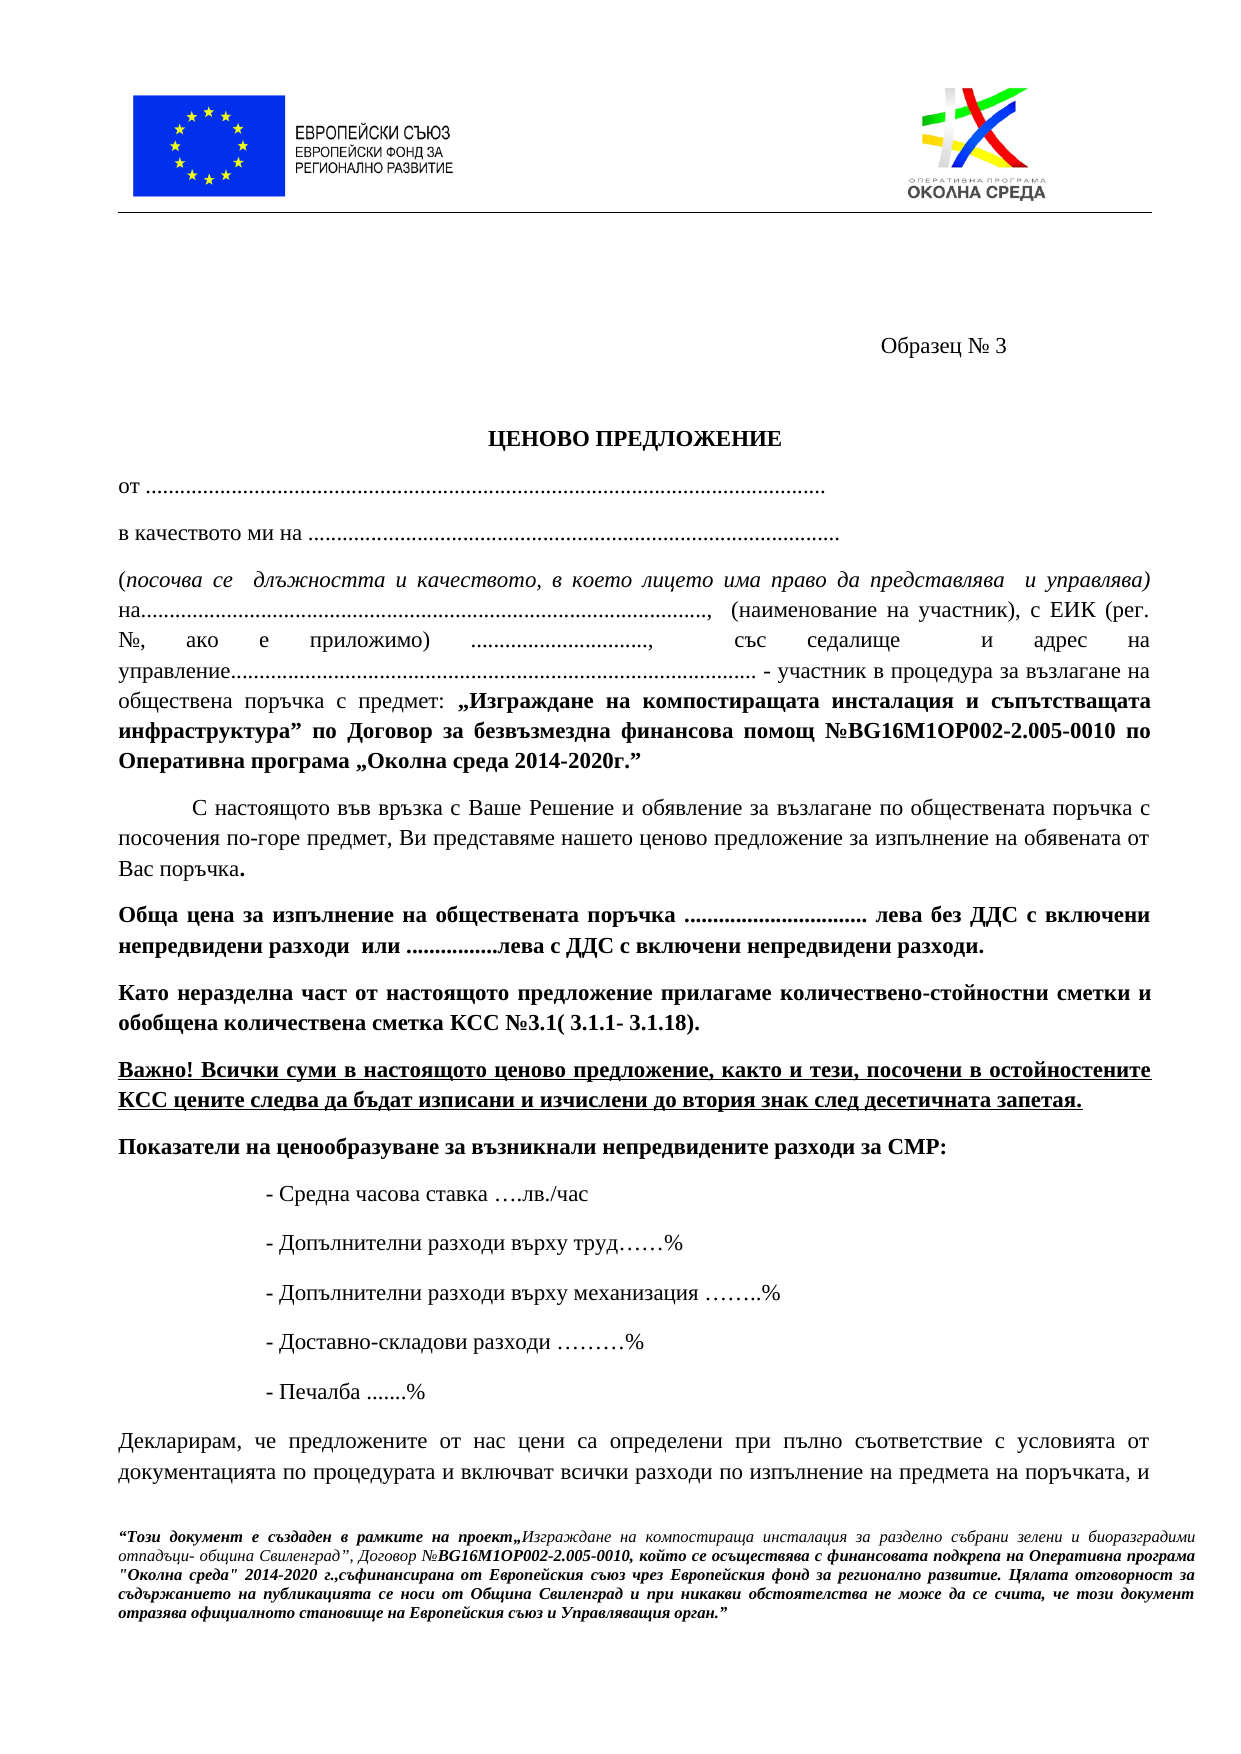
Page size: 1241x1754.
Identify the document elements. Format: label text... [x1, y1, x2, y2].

text Образец № 3 [118, 332, 1152, 358]
picture [885, 73, 1064, 210]
text - Допълнителни разходи върху механизация ……..% [191, 1279, 1152, 1305]
text от ....................................................................................................................... [118, 472, 1152, 499]
picture [118, 84, 481, 210]
text С настоящото във връзка с Ваше Решение и обявление за възлагане по обществената поръчка с посочения по-горе предмет, Ви представяме нашето ценово предложение за изпълнение на обявената от Вас поръчка. [118, 794, 1152, 881]
text Важно! Всички суми в настоящото ценово предложение, както и тези, посочени в остойностените КСС цените следва да бъдат изписани и изчислени до втория знак след десетичната запетая. [118, 1056, 1152, 1079]
text - Печалба .......% [191, 1378, 1152, 1404]
text Показатели на ценообразуване за възникнали непредвидените разходи за СМР: [118, 1133, 1152, 1159]
text ЦЕНОВО ПРЕДЛОЖЕНИЕ [118, 425, 1152, 452]
text Обща цена за изпълнение на обществената поръчка ................................ лева без ДДС с включени непредвидени разходи или ................лева с ДДС с включени непредвидени разходи. [118, 901, 1152, 958]
text (посочва се длъжността и качеството, в което лицето има право да представлява и управлява) на..................................................................................................., (наименование на участник), с ЕИК (рег. №, ако е приложимо) ..............................., със седалище и адрес на управление............................................................................................ - участник в процедура за възлагане на обществена поръчка с предмет: „Изграждане на компостиращата инсталация и съпътстващата инфраструктура” по Договор за безвъзмездна финансова помощ №BG16M1OP002-2.005-0010 по Оперативна програма „Околна среда 2014-2020г.” [118, 566, 1152, 774]
text - Доставно-складови разходи ………% [191, 1328, 1152, 1355]
text Като неразделна част от настоящото предложение прилагаме количествено-стойностни сметки и обобщена количествена сметка КСС №3.1( 3.1.1- 3.1.18). [118, 978, 1152, 1035]
text - Допълнителни разходи върху труд……% [191, 1229, 1152, 1256]
text - Средна часова ставка ….лв./час [191, 1179, 1152, 1206]
text в качеството ми на ............................................................................................. [118, 519, 1152, 546]
text Важно! Всички суми в настоящото ценово предложение, както и тези, посочени в остойностените КСС цените следва да бъдат изписани и изчислени до втория знак след десетичната запетая. [118, 1080, 1152, 1112]
